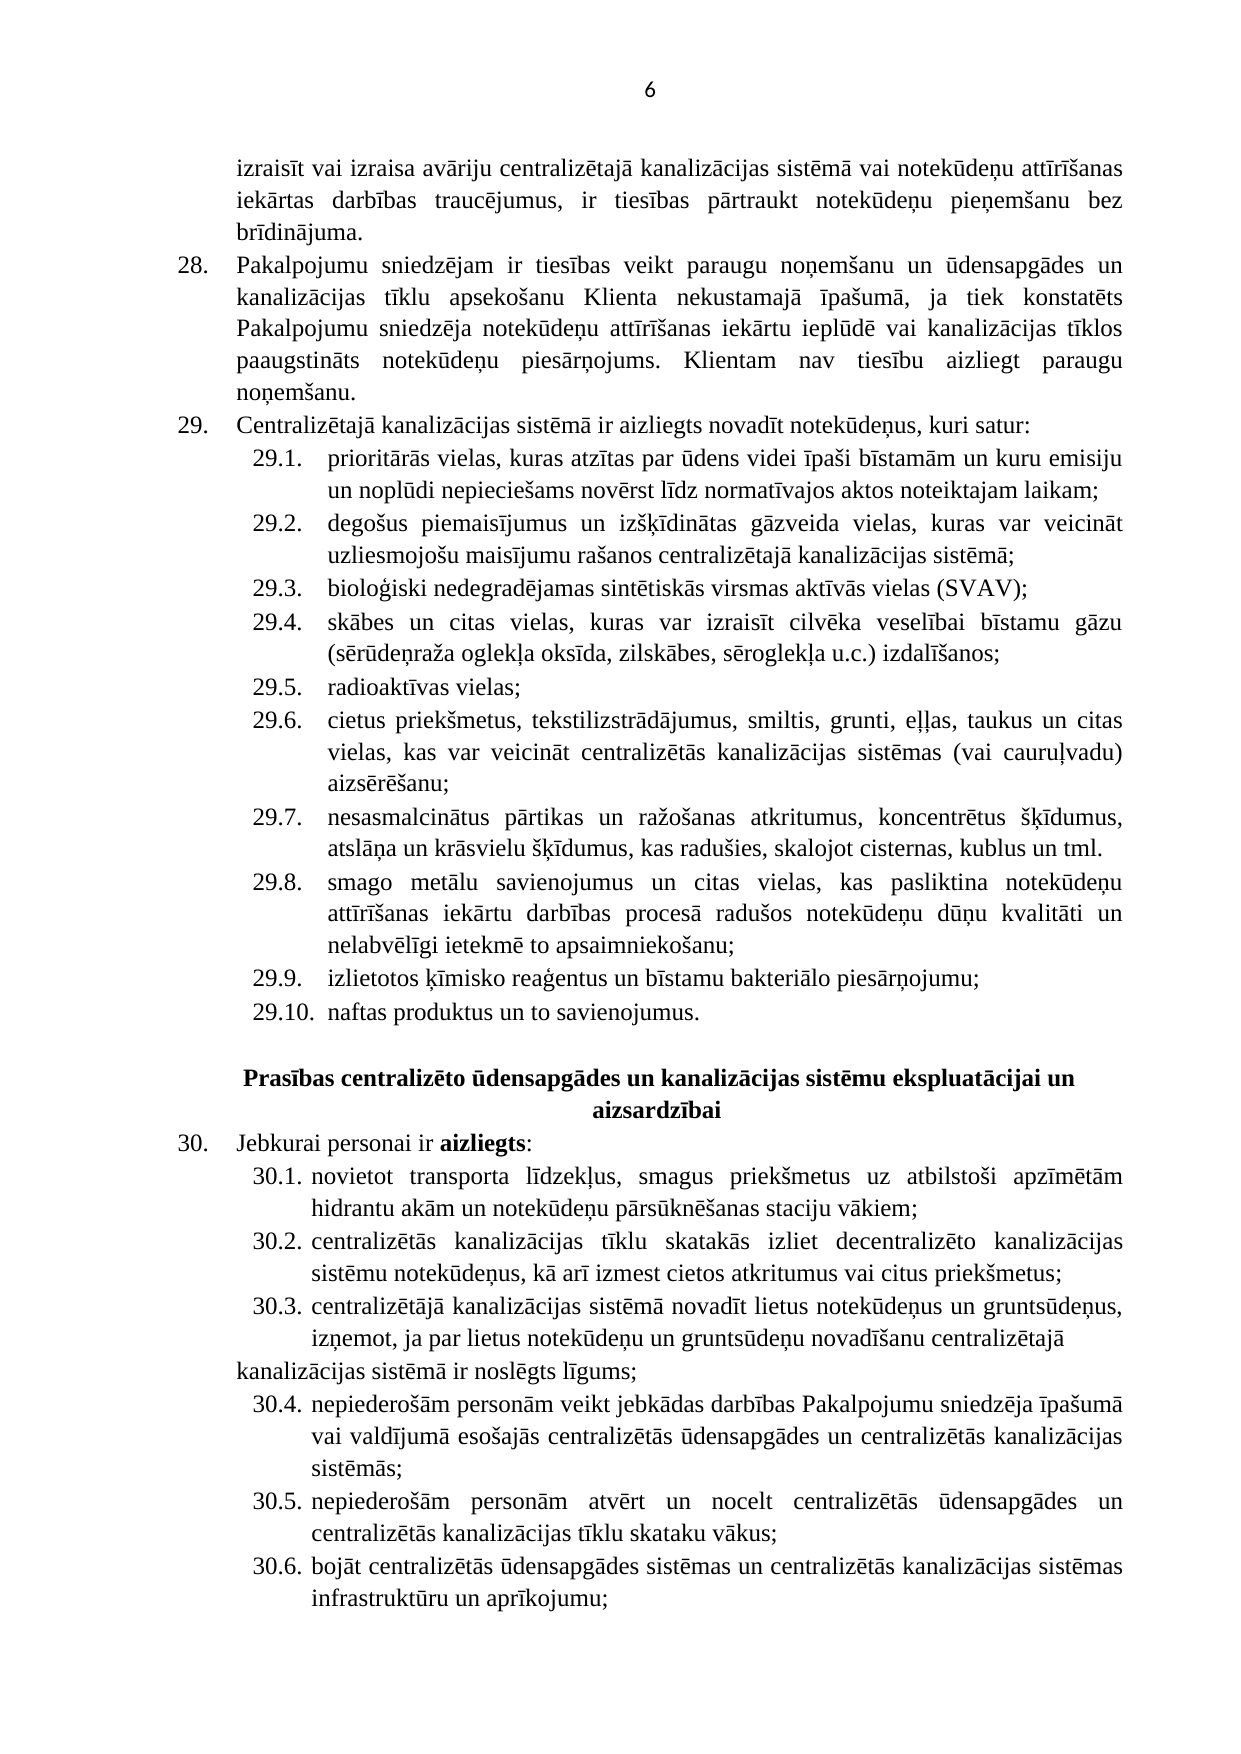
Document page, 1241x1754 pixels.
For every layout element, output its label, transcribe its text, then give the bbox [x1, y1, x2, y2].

list centralizētājā kanalizācijas sistēmā novadīt lietus notekūdeņus un gruntsūdeņus, izņemot, ja par lietus notekūdeņu un gruntsūdeņu novadīšanu centralizētajā [252, 1291, 1123, 1352]
list Centralizētajā kanalizācijas sistēmā ir aizliegts novadīt notekūdeņus, kuri satur: [177, 410, 1123, 439]
list prioritārās vielas, kuras atzītas par ūdens videi īpaši bīstamām un kuru emisiju un noplūdi nepieciešams novērst līdz normatīvajos aktos noteiktajam laikam; [252, 443, 1123, 504]
list centralizētās kanalizācijas tīklu skatakās izliet decentralizēto kanalizācijas sistēmu notekūdeņus, kā arī izmest cietos atkritumus vai citus priekšmetus; [252, 1226, 1123, 1287]
text kanalizācijas sistēmā ir noslēgts līgums; [236, 1356, 1123, 1385]
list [177, 153, 1123, 245]
list radioaktīvas vielas; [252, 672, 1123, 700]
list nepiederošām personām veikt jebkādas darbības Pakalpojumu sniedzēja īpašumā vai valdījumā esošajās centralizētās ūdensapgādes un centralizētās kanalizācijas sistēmās; [252, 1389, 1123, 1482]
list nepiederošām personām atvērt un nocelt centralizētās ūdensapgādes un centralizētās kanalizācijas tīklu skataku vākus; [252, 1486, 1123, 1547]
list novietot transporta līdzekļus, smagus priekšmetus uz atbilstoši apzīmētām hidrantu akām un notekūdeņu pārsūknēšanas staciju vākiem; [252, 1161, 1123, 1222]
subtitle Prasības centralizēto ūdensapgādes un kanalizācijas sistēmu ekspluatācijai un aizsardzībai [177, 1063, 1135, 1124]
list smago metālu savienojumus un citas vielas, kas pasliktina notekūdeņu attīrīšanas iekārtu darbības procesā radušos notekūdeņu dūņu kvalitāti un nelabvēlīgi ietekmē to apsaimniekošanu; [252, 867, 1123, 959]
list bioloģiski nedegradējamas sintētiskās virsmas aktīvās vielas (SVAV); [252, 573, 1123, 602]
list bojāt centralizētās ūdensapgādes sistēmas un centralizētās kanalizācijas sistēmas infrastruktūru un aprīkojumu; [252, 1551, 1123, 1612]
list nesasmalcinātus pārtikas un ražošanas atkritumus, koncentrētus šķīdumus, atslāņa un krāsvielu šķīdumus, kas radušies, skalojot cisternas, kublus un tml. [252, 802, 1123, 862]
list degošus piemaisījumus un izšķīdinātas gāzveida vielas, kuras var veicināt uzliesmojošu maisījumu rašanos centralizētajā kanalizācijas sistēmā; [252, 508, 1123, 569]
list Jebkurai personai ir aizliegts: [177, 1128, 1123, 1157]
list cietus priekšmetus, tekstilizstrādājumus, smiltis, grunti, eļļas, taukus un citas vielas, kas var veicināt centralizētās kanalizācijas sistēmas (vai cauruļvadu) aizsērēšanu; [252, 705, 1123, 797]
list Pakalpojumu sniedzējam ir tiesības veikt paraugu noņemšanu un ūdensapgādes un kanalizācijas tīklu apsekošanu Klienta nekustamajā īpašumā, ja tiek konstatēts Pakalpojumu sniedzēja notekūdeņu attīrīšanas iekārtu ieplūdē vai kanalizācijas tīklos paaugstināts notekūdeņu piesārņojums. Klientam nav tiesību aizliegt paraugu noņemšanu. [177, 250, 1123, 406]
list skābes un citas vielas, kuras var izraisīt cilvēka veselībai bīstamu gāzu (sērūdeņraža oglekļa oksīda, zilskābes, sēroglekļa u.c.) izdalīšanos; [252, 607, 1123, 667]
list izlietotos ķīmisko reaģentus un bīstamu bakteriālo piesārņojumu; [252, 963, 1123, 992]
list naftas produktus un to savienojumus. [252, 997, 1123, 1025]
